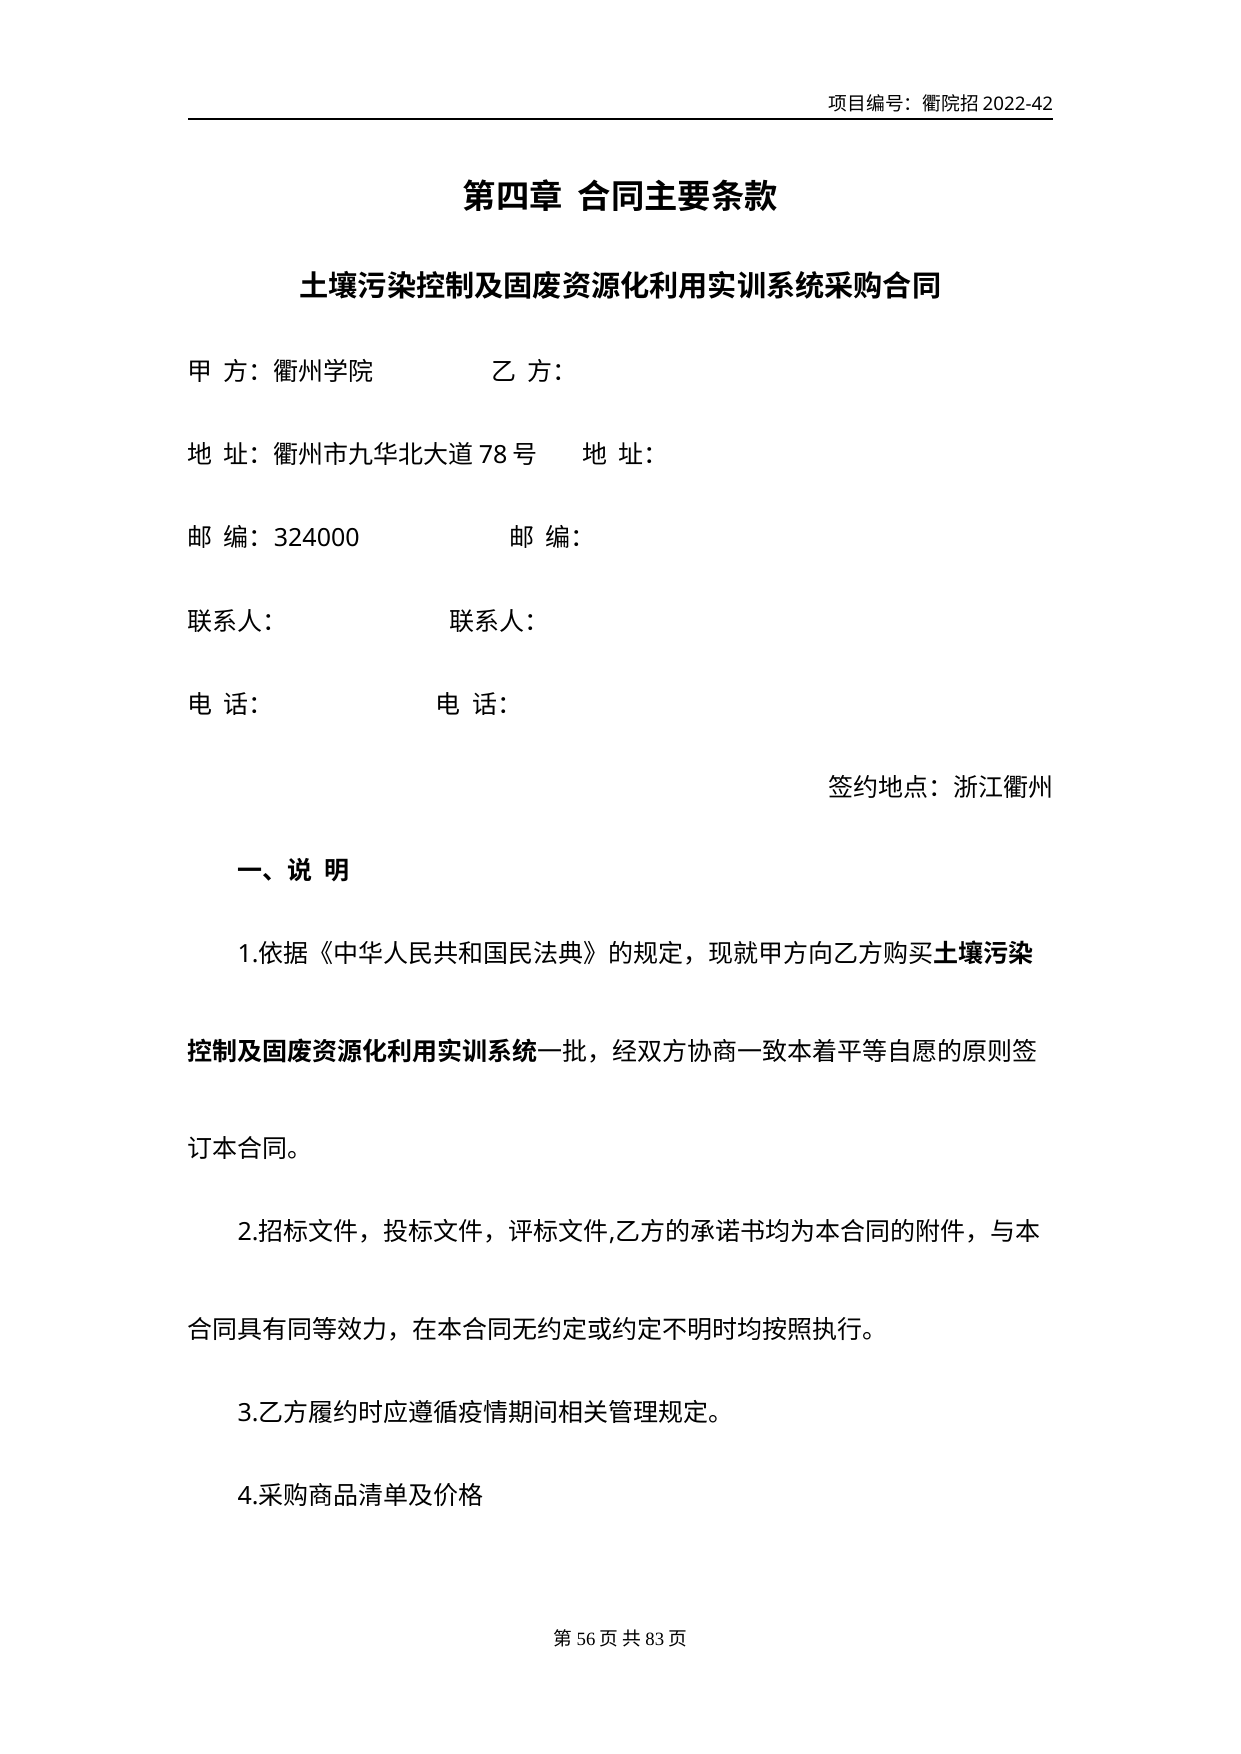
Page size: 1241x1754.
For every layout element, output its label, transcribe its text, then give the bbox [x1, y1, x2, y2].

text 3.乙方履约时应遵循疫情期间相关管理规定。 [187, 1378, 1053, 1443]
text 1.依据《中华人民共和国民法典》的规定，现就甲方向乙方购买土壤污染控制及固废资源化利用实训系统一批，经双方协商一致本着平等自愿的原则签订本合同。 [187, 919, 1053, 1179]
text 一、说 明 [187, 836, 1053, 901]
text 2.招标文件，投标文件，评标文件,乙方的承诺书均为本合同的附件，与本合同具有同等效力，在本合同无约定或约定不明时均按照执行。 [187, 1197, 1053, 1360]
text 甲 方：衢州学院 乙 方： [187, 337, 1053, 402]
text 地 址：衢州市九华北大道78号 地 址： [187, 420, 1053, 485]
text 电 话： 电 话： [187, 670, 1053, 735]
text 邮 编：324000 邮 编： [187, 503, 1053, 568]
text 4.采购商品清单及价格 [187, 1461, 1053, 1526]
text 签约地点：浙江衢州 [187, 753, 1053, 818]
text 土壤污染控制及固废资源化利用实训系统采购合同 [187, 251, 1053, 316]
text 联系人： 联系人： [187, 587, 1053, 652]
text 第四章 合同主要条款 [187, 162, 1053, 227]
